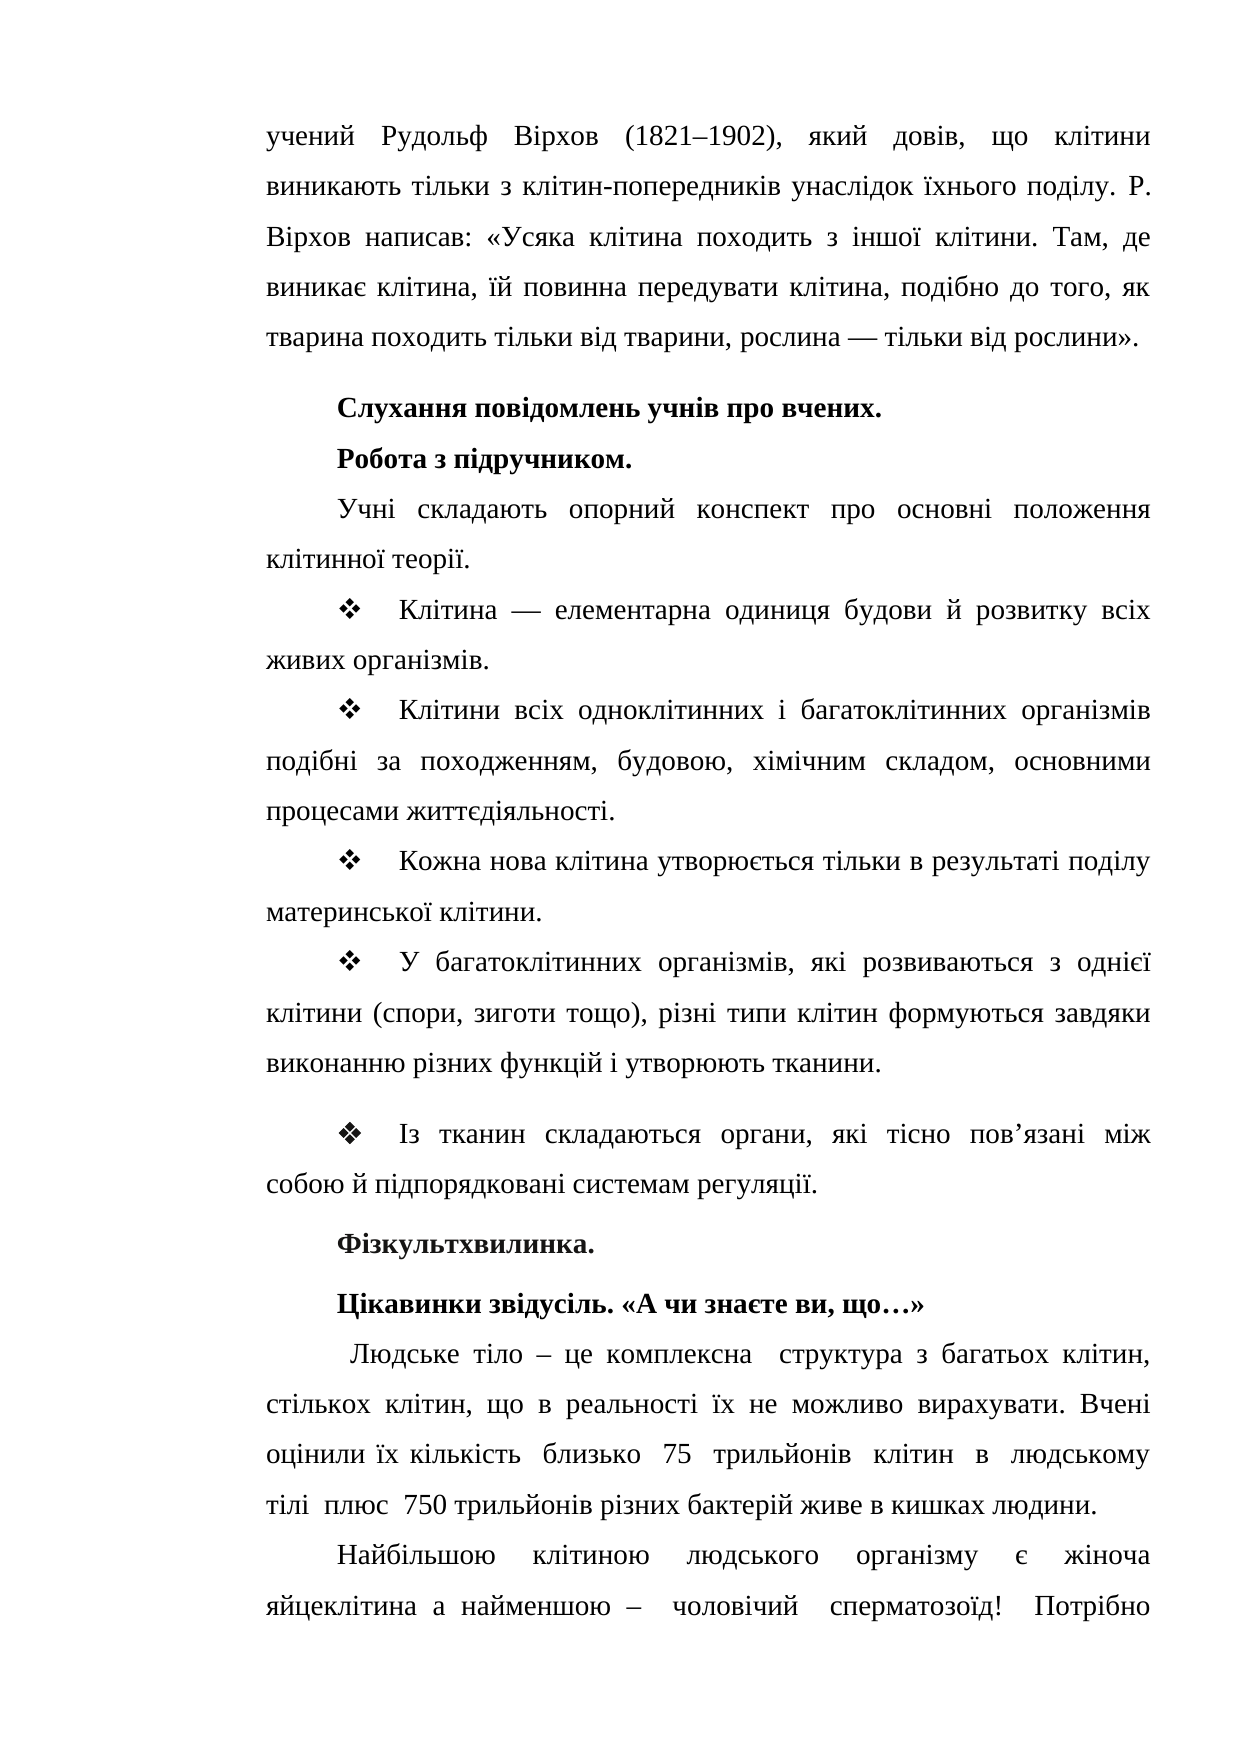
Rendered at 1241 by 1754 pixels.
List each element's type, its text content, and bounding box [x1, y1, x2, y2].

list Кожна нова клітина утворюється тільки в результаті поділу материнської клітини. [266, 843, 1152, 927]
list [266, 1537, 1152, 1621]
text Слухання повідомлень учнів про вчених. [266, 391, 1152, 424]
list Цікавинки звідусіль. «А чи знаєте ви, що…» [266, 1286, 1152, 1319]
list У багатоклітинних організмів, які розвиваються з однієї клітини (спори, зиготи тощо), різні типи клітин формуються завдяки виконанню різних функцій і утворюють тканини. [266, 944, 1152, 1078]
list Клітина — елементарна одиниця будови й розвитку всіх живих організмів. [266, 592, 1152, 676]
text Фізкультхвилинка. [337, 1226, 1152, 1260]
list Клітини всіх одноклітинних і багатоклітинних організмів подібні за походженням, будовою, хімічним складом, основними процесами життєдіяльності. [266, 692, 1152, 827]
list Людське тіло – це комплексна структура з багатьох клітин, стількох клітин, що в реальності їх не можливо вирахувати. Вчені оцінили їх кількість близько 75 трильйонів клітин в людському тілі плюс 750 трильйонів різних бактерій живе в кишках людини. [266, 1336, 1152, 1521]
text Учні складають опорний конспект про основні положення клітинної теорії. [266, 491, 1152, 575]
list Із тканин складаються органи, які тісно пов’язані між собою й підпорядковані системам регуляції. [266, 1116, 1152, 1200]
text Робота з підручником. [266, 441, 1152, 474]
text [266, 118, 1152, 353]
